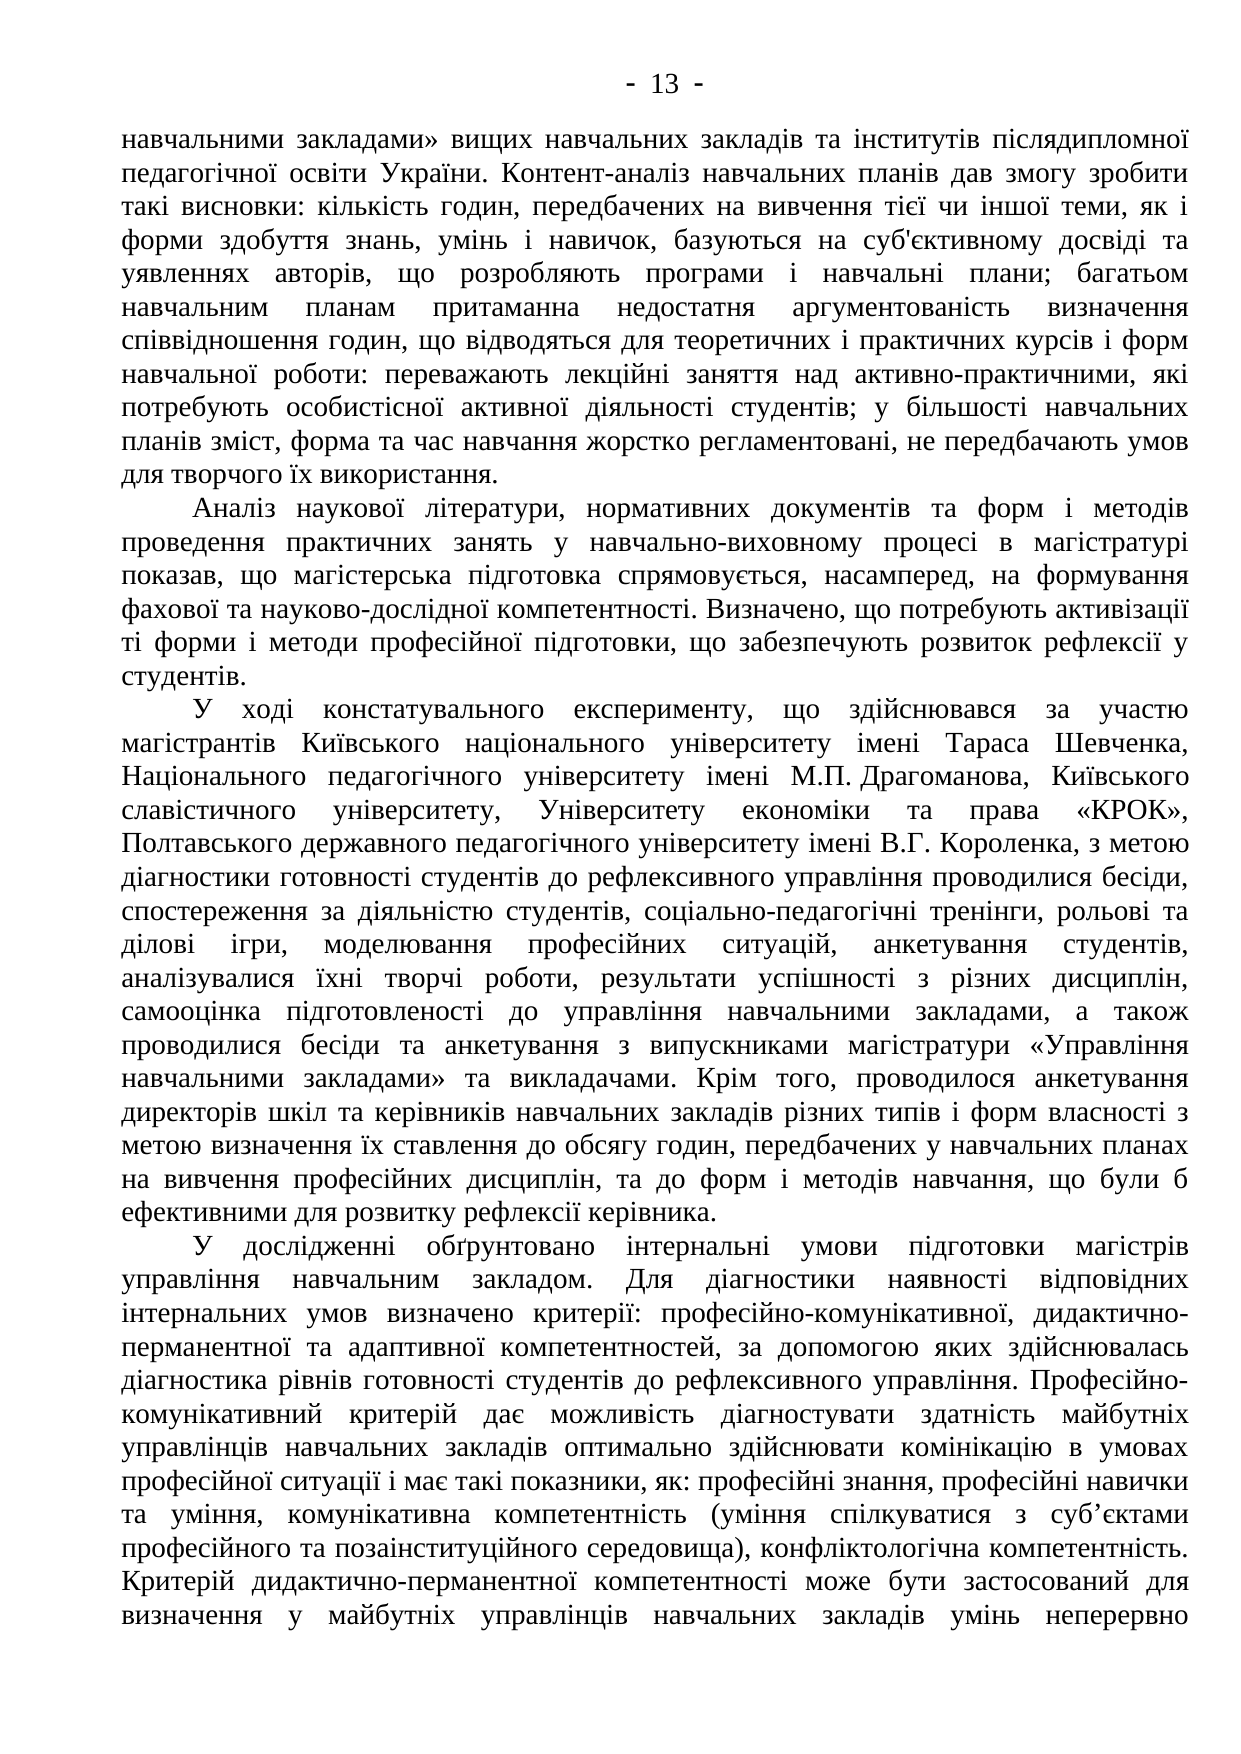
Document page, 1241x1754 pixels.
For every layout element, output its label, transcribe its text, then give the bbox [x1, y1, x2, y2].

text У ході констатувального експерименту, що здійснювався за участю магістрантів Київського національного університету імені Тараса Шевченка, Національного педагогічного університету імені М.П. Драгоманова, Київського славістичного університету, Університету економіки та права «КРОК», Полтавського державного педагогічного університету імені В.Г. Короленка, з метою діагностики готовності студентів до рефлексивного управління проводилися бесіди, спостереження за діяльністю студентів, соціально-педагогічні тренінги, рольові та ділові ігри, моделювання професійних ситуацій, анкетування студентів, аналізувалися їхні творчі роботи, результати успішності з різних дисциплін, самооцінка підготовленості до управління навчальними закладами, а також проводилися бесіди та анкетування з випускниками магістратури «Управління навчальними закладами» та викладачами. Крім того, проводилося анкетування директорів шкіл та керівників навчальних закладів різних типів і форм власності з метою визначення їх ставлення до обсягу годин, передбачених у навчальних планах на вивчення професійних дисциплін, та до форм і методів навчання, що були б ефективними для розвитку рефлексії керівника. [121, 691, 1190, 1228]
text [121, 121, 1190, 490]
text Аналіз наукової літератури, нормативних документів та форм і методів проведення практичних занять у навчально-виховному процесі в магістратурі показав, що магістерська підготовка спрямовується, насамперед, на формування фахової та науково-дослідної компетентності. Визначено, що потребують активізації ті форми і методи професійної підготовки, що забезпечують розвиток рефлексії у студентів. [121, 490, 1190, 691]
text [121, 1228, 1190, 1631]
